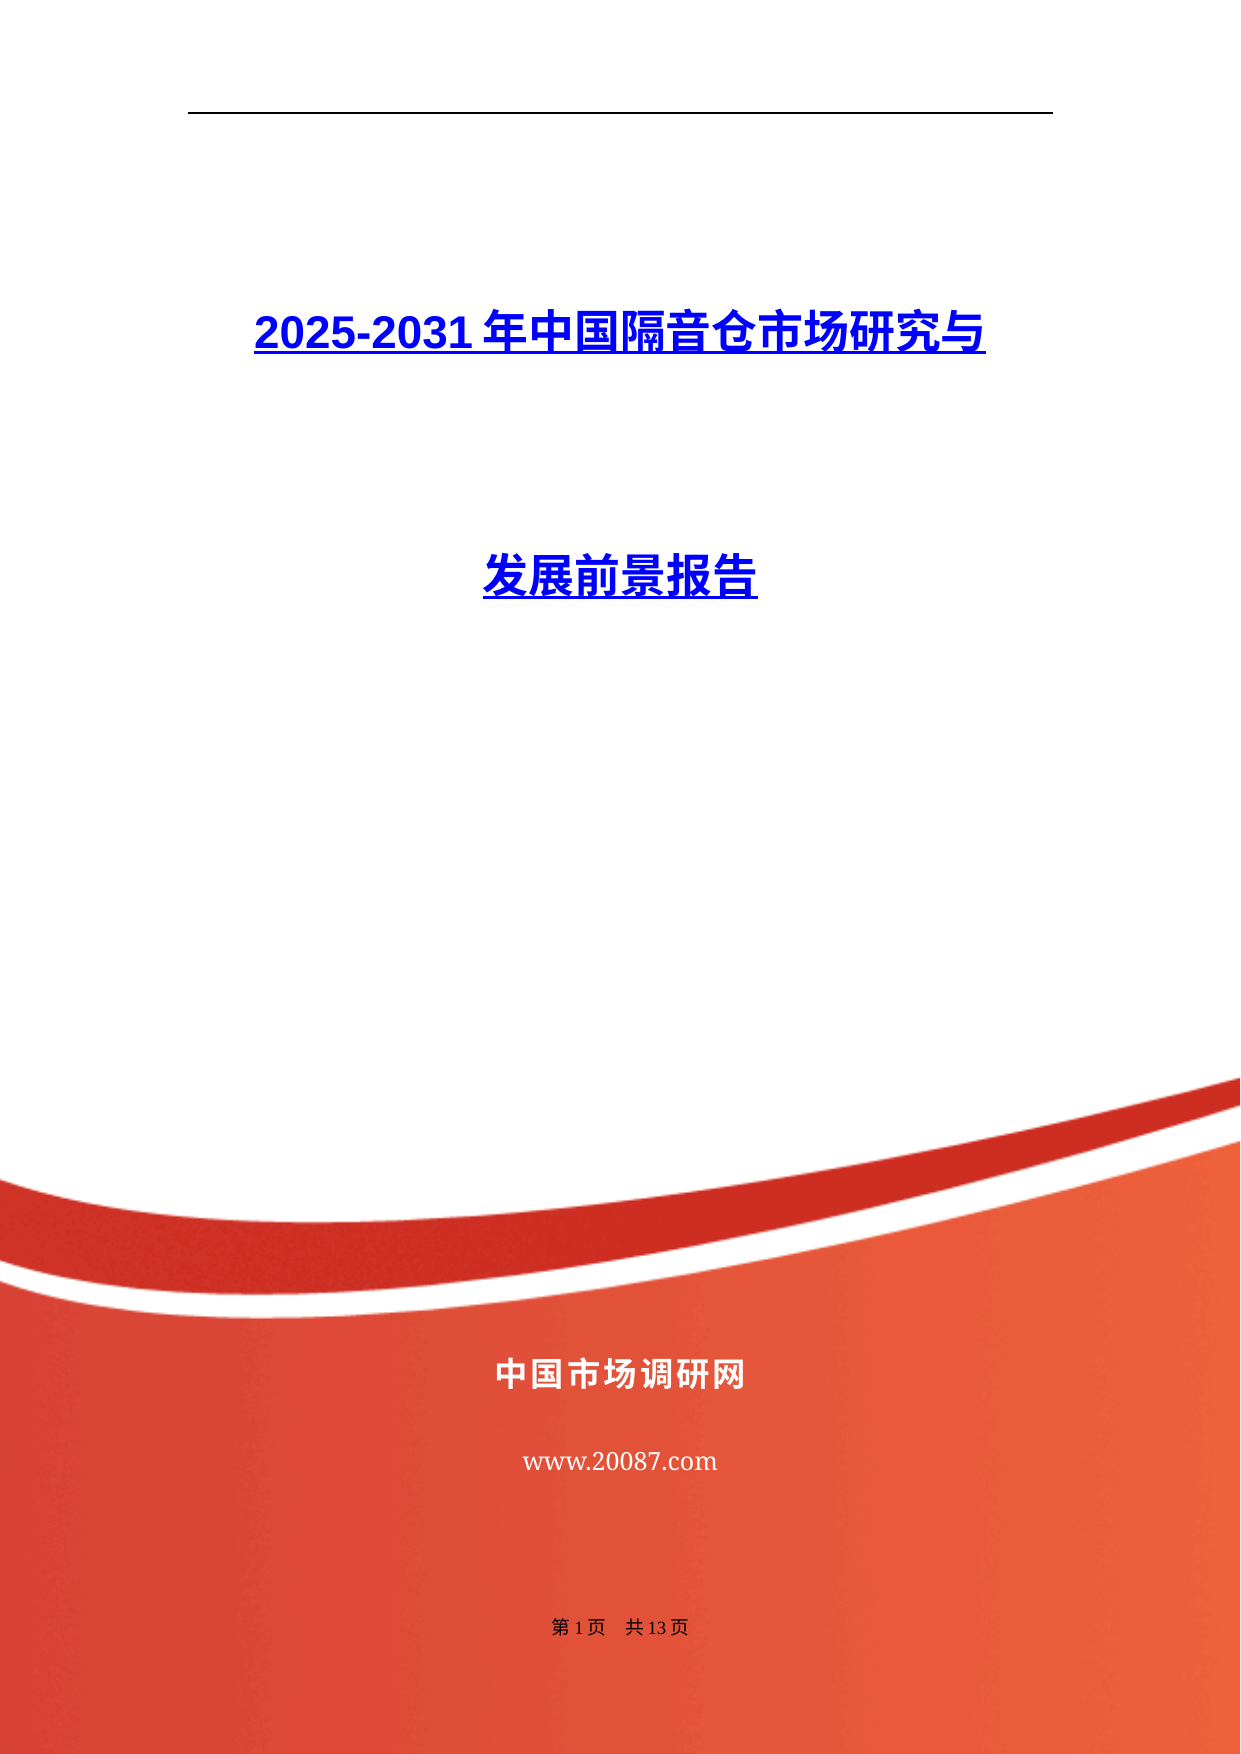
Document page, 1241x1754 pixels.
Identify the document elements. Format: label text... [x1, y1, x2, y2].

picture [0, 1006, 1241, 1754]
subtitle 中国市场调研网 [187, 1339, 1053, 1404]
text www.20087.com [187, 1428, 1053, 1493]
table_header 2025-2031年中国隔音仓市场研究与发展前景报告 [188, 207, 1053, 773]
